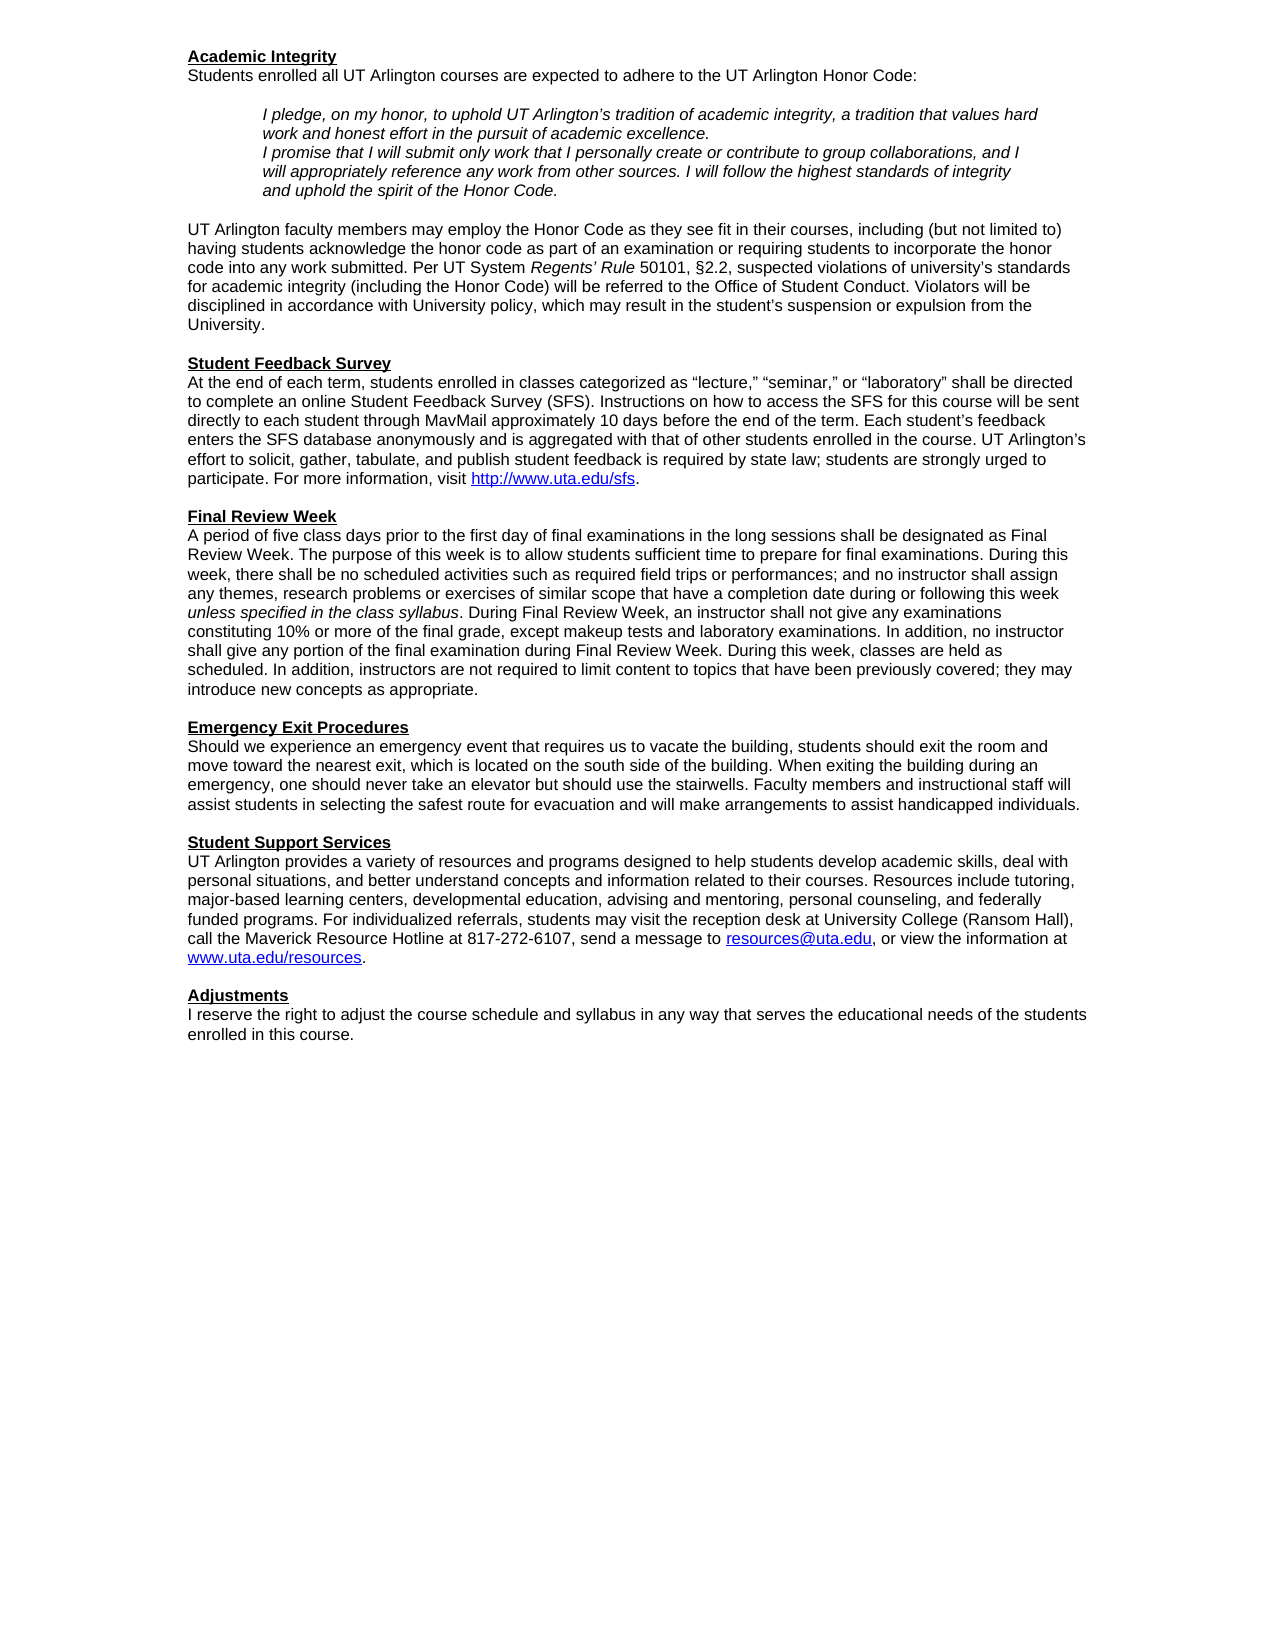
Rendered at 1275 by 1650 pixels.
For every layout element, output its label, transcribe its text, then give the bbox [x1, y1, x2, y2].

text Adjustments [187, 986, 1087, 1005]
text Academic Integrity [187, 47, 1087, 66]
text I reserve the right to adjust the course schedule and syllabus in any way that serves the educational needs of the students enrolled in this course. [187, 1005, 1087, 1043]
text Emergency Exit Procedures [187, 718, 1087, 737]
text At the end of each term, students enrolled in classes categorized as “lecture,” “seminar,” or “laboratory” shall be directed to complete an online Student Feedback Survey (SFS). Instructions on how to access the SFS for this course will be sent directly to each student through MavMail approximately 10 days before the end of the term. Each student’s feedback enters the SFS database anonymously and is aggregated with that of other students enrolled in the course. UT Arlington’s effort to solicit, gather, tabulate, and publish student feedback is required by state law; students are strongly urged to participate. For more information, visit http://www.uta.edu/sfs. [187, 373, 1087, 488]
text Should we experience an emergency event that requires us to vacate the building, students should exit the room and move toward the nearest exit, which is located on the south side of the building. When exiting the building during an emergency, one should never take an elevator but should use the stairwells. Faculty members and instructional staff will assist students in selecting the safest route for evacuation and will make arrangements to assist handicapped individuals. [187, 737, 1087, 813]
text UT Arlington provides a variety of resources and programs designed to help students develop academic skills, deal with personal situations, and better understand concepts and information related to their courses. Resources include tutoring, major-based learning centers, developmental education, advising and mentoring, personal counseling, and federally funded programs. For individualized referrals, students may visit the reception desk at University College (Ransom Hall), call the Maverick Resource Hotline at 817-272-6107, send a message to resources@uta.edu, or view the information at www.uta.edu/resources. [187, 852, 1087, 967]
text I pledge, on my honor, to uphold UT Arlington’s tradition of academic integrity, a tradition that values hard work and honest effort in the pursuit of academic excellence. [262, 104, 1042, 143]
text Students enrolled all UT Arlington courses are expected to adhere to the UT Arlington Honor Code: [187, 66, 1087, 85]
text Student Support Services [187, 833, 1087, 852]
text I promise that I will submit only work that I personally create or contribute to group collaborations, and I will appropriately reference any work from other sources. I will follow the highest standards of integrity and uphold the spirit of the Honor Code. [262, 143, 1042, 200]
text Final Review Week [187, 507, 1087, 526]
text Student Feedback Survey [187, 353, 1087, 373]
text A period of five class days prior to the first day of final examinations in the long sessions shall be designated as Final Review Week. The purpose of this week is to allow students sufficient time to prepare for final examinations. During this week, there shall be no scheduled activities such as required field trips or performances; and no instructor shall assign any themes, research problems or exercises of similar scope that have a completion date during or following this week unless specified in the class syllabus. During Final Review Week, an instructor shall not give any examinations constituting 10% or more of the final grade, except makeup tests and laboratory examinations. In addition, no instructor shall give any portion of the final examination during Final Review Week. During this week, classes are held as scheduled. In addition, instructors are not required to limit content to topics that have been previously covered; they may introduce new concepts as appropriate. [187, 526, 1087, 698]
text UT Arlington faculty members may employ the Honor Code as they see fit in their courses, including (but not limited to) having students acknowledge the honor code as part of an examination or requiring students to incorporate the honor code into any work submitted. Per UT System Regents’ Rule 50101, §2.2, suspected violations of university’s standards for academic integrity (including the Honor Code) will be referred to the Office of Student Conduct. Violators will be disciplined in accordance with University policy, which may result in the student’s suspension or expulsion from the University. [187, 219, 1087, 334]
